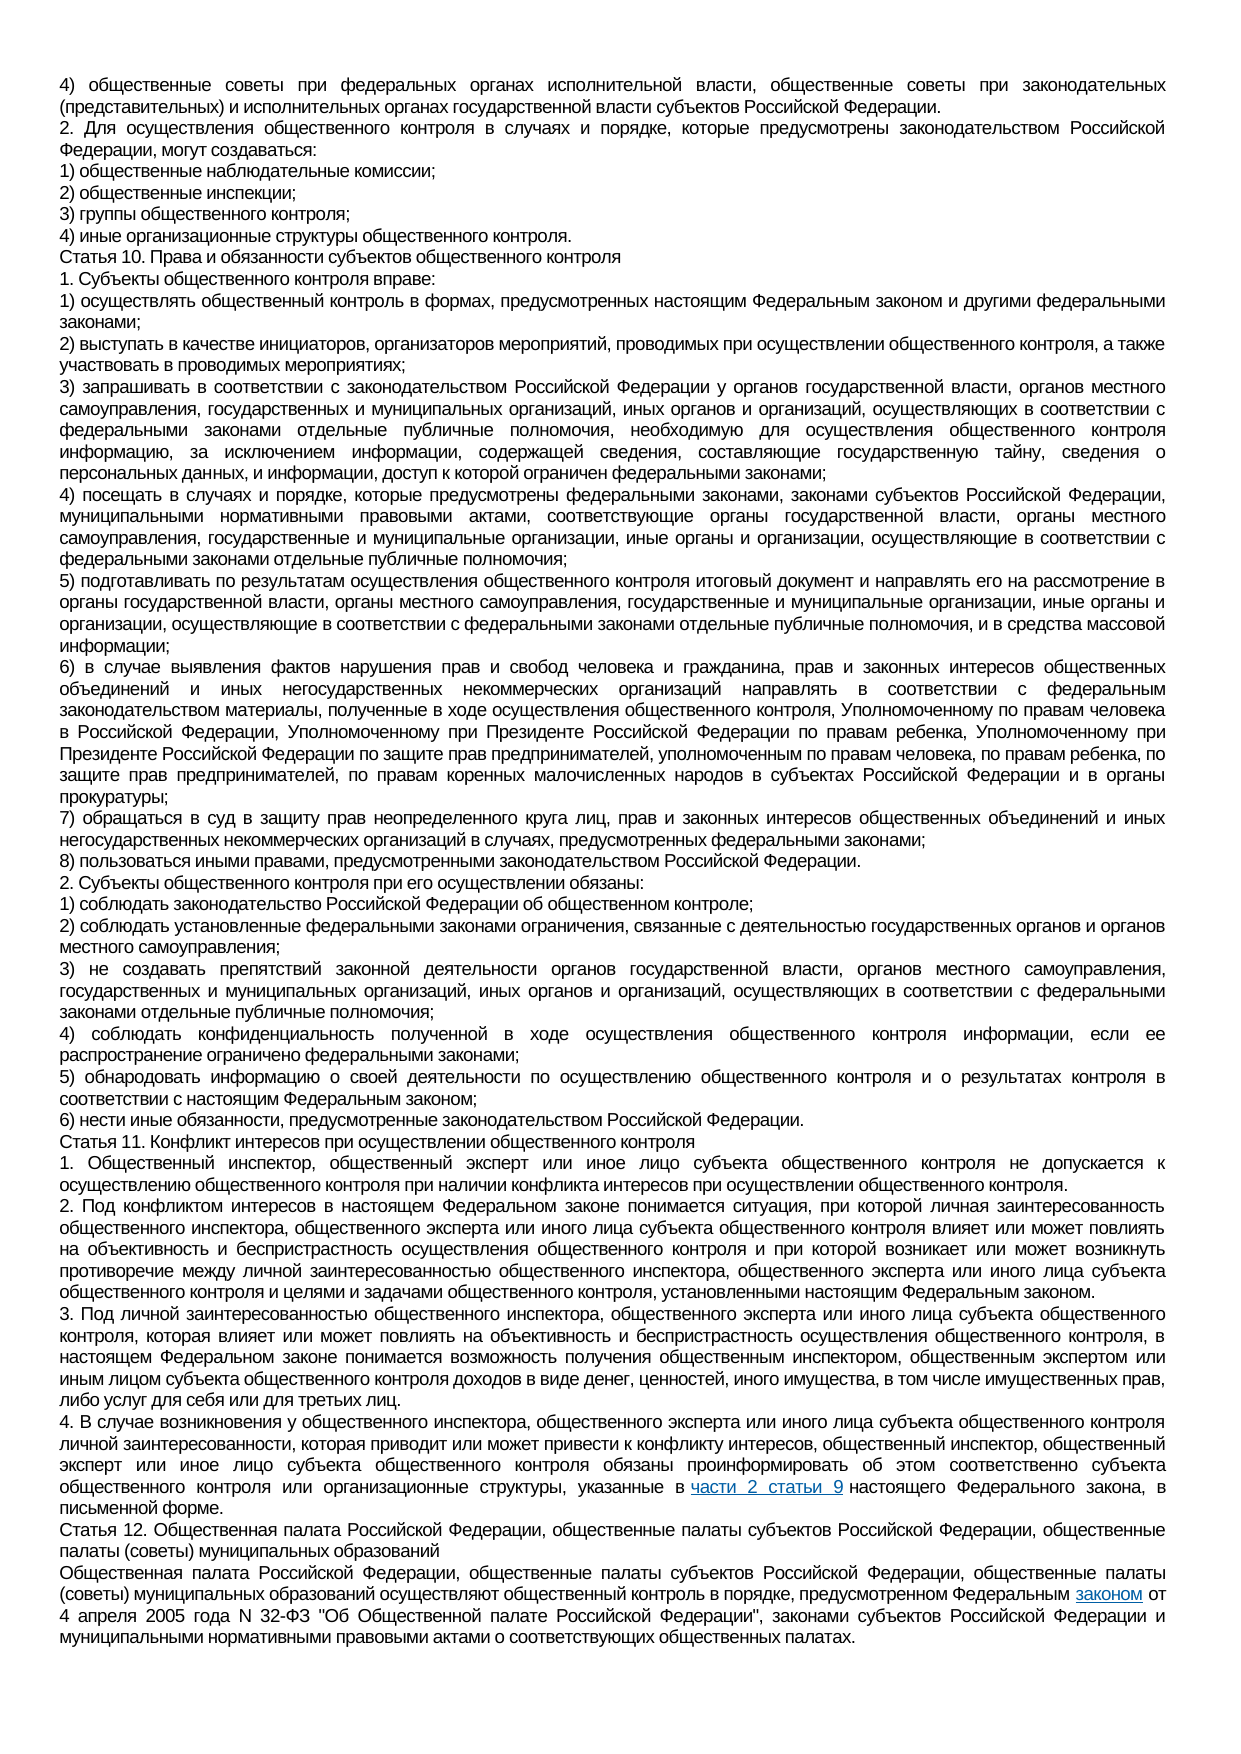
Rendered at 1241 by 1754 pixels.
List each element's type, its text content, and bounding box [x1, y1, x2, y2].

text 4) иные организационные структуры общественного контроля. [59, 225, 1167, 246]
text 8) пользоваться иными правами, предусмотренными законодательством Российской Федерации. [59, 850, 1167, 872]
text 1) соблюдать законодательство Российской Федерации об общественном контроле; [59, 893, 1167, 915]
text 2. Для осуществления общественного контроля в случаях и порядке, которые предусмотрены законодательством Российской Федерации, могут создаваться: [59, 117, 1167, 160]
text 3. Под личной заинтересованностью общественного инспектора, общественного эксперта или иного лица субъекта общественного контроля, которая влияет или может повлиять на объективность и беспристрастность осуществления общественного контроля, в настоящем Федеральном законе понимается возможность получения общественным инспектором, общественным экспертом или иным лицом субъекта общественного контроля доходов в виде денег, ценностей, иного имущества, в том числе имущественных прав, либо услуг для себя или для третьих лиц. [59, 1303, 1167, 1411]
text 1. Общественный инспектор, общественный эксперт или иное лицо субъекта общественного контроля не допускается к осуществлению общественного контроля при наличии конфликта интересов при осуществлении общественного контроля. [59, 1152, 1167, 1195]
text 1. Субъекты общественного контроля вправе: [59, 268, 1167, 289]
text 7) обращаться в суд в защиту прав неопределенного круга лиц, прав и законных интересов общественных объединений и иных негосударственных некоммерческих организаций в случаях, предусмотренных федеральными законами; [59, 807, 1167, 850]
text Статья 11. Конфликт интересов при осуществлении общественного контроля [59, 1130, 1167, 1152]
text 2) выступать в качестве инициаторов, организаторов мероприятий, проводимых при осуществлении общественного контроля, а также участвовать в проводимых мероприятиях; [59, 333, 1167, 376]
text 3) не создавать препятствий законной деятельности органов государственной власти, органов местного самоуправления, государственных и муниципальных организаций, иных органов и организаций, осуществляющих в соответствии с федеральными законами отдельные публичные полномочия; [59, 958, 1167, 1023]
text 1) общественные наблюдательные комиссии; [59, 160, 1167, 182]
text 4) соблюдать конфиденциальность полученной в ходе осуществления общественного контроля информации, если ее распространение ограничено федеральными законами; [59, 1023, 1167, 1066]
text 6) в случае выявления фактов нарушения прав и свобод человека и гражданина, прав и законных интересов общественных объединений и иных негосударственных некоммерческих организаций направлять в соответствии с федеральным законодательством материалы, полученные в ходе осуществления общественного контроля, Уполномоченному по правам человека в Российской Федерации, Уполномоченному при Президенте Российской Федерации по правам ребенка, Уполномоченному при Президенте Российской Федерации по защите прав предпринимателей, уполномоченным по правам человека, по правам ребенка, по защите прав предпринимателей, по правам коренных малочисленных народов в субъектах Российской Федерации и в органы прокуратуры; [59, 656, 1167, 807]
text 5) подготавливать по результатам осуществления общественного контроля итоговый документ и направлять его на рассмотрение в органы государственной власти, органы местного самоуправления, государственные и муниципальные организации, иные органы и организации, осуществляющие в соответствии с федеральными законами отдельные публичные полномочия, и в средства массовой информации; [59, 570, 1167, 656]
text 3) группы общественного контроля; [59, 203, 1167, 225]
text Общественная палата Российской Федерации, общественные палаты субъектов Российской Федерации, общественные палаты (советы) муниципальных образований осуществляют общественный контроль в порядке, предусмотренном Федеральным законом от 4 апреля 2005 года N 32-ФЗ "Об Общественной палате Российской Федерации", законами субъектов Российской Федерации и муниципальными нормативными правовыми актами о соответствующих общественных палатах. [59, 1562, 1167, 1648]
text Статья 12. Общественная палата Российской Федерации, общественные палаты субъектов Российской Федерации, общественные палаты (советы) муниципальных образований [59, 1518, 1167, 1562]
text 5) обнародовать информацию о своей деятельности по осуществлению общественного контроля и о результатах контроля в соответствии с настоящим Федеральным законом; [59, 1066, 1167, 1109]
text 6) нести иные обязанности, предусмотренные законодательством Российской Федерации. [59, 1109, 1167, 1130]
text 1) осуществлять общественный контроль в формах, предусмотренных настоящим Федеральным законом и другими федеральными законами; [59, 289, 1167, 333]
text 2) общественные инспекции; [59, 182, 1167, 203]
text 4) посещать в случаях и порядке, которые предусмотрены федеральными законами, законами субъектов Российской Федерации, муниципальными нормативными правовыми актами, соответствующие органы государственной власти, органы местного самоуправления, государственные и муниципальные организации, иные органы и организации, осуществляющие в соответствии с федеральными законами отдельные публичные полномочия; [59, 483, 1167, 570]
text 2. Под конфликтом интересов в настоящем Федеральном законе понимается ситуация, при которой личная заинтересованность общественного инспектора, общественного эксперта или иного лица субъекта общественного контроля влияет или может повлиять на объективность и беспристрастность осуществления общественного контроля и при которой возникает или может возникнуть противоречие между личной заинтересованностью общественного инспектора, общественного эксперта или иного лица субъекта общественного контроля и целями и задачами общественного контроля, установленными настоящим Федеральным законом. [59, 1195, 1167, 1303]
text 4. В случае возникновения у общественного инспектора, общественного эксперта или иного лица субъекта общественного контроля личной заинтересованности, которая приводит или может привести к конфликту интересов, общественный инспектор, общественный эксперт или иное лицо субъекта общественного контроля обязаны проинформировать об этом соответственно субъекта общественного контроля или организационные структуры, указанные в части 2 статьи 9 настоящего Федерального закона, в письменной форме. [59, 1411, 1167, 1518]
text 4) общественные советы при федеральных органах исполнительной власти, общественные советы при законодательных (представительных) и исполнительных органах государственной власти субъектов Российской Федерации. [59, 74, 1167, 117]
text 2. Субъекты общественного контроля при его осуществлении обязаны: [59, 872, 1167, 893]
text 2) соблюдать установленные федеральными законами ограничения, связанные с деятельностью государственных органов и органов местного самоуправления; [59, 915, 1167, 958]
text Статья 10. Права и обязанности субъектов общественного контроля [59, 246, 1167, 268]
text 3) запрашивать в соответствии с законодательством Российской Федерации у органов государственной власти, органов местного самоуправления, государственных и муниципальных организаций, иных органов и организаций, осуществляющих в соответствии с федеральными законами отдельные публичные полномочия, необходимую для осуществления общественного контроля информацию, за исключением информации, содержащей сведения, составляющие государственную тайну, сведения о персональных данных, и информации, доступ к которой ограничен федеральными законами; [59, 376, 1167, 483]
